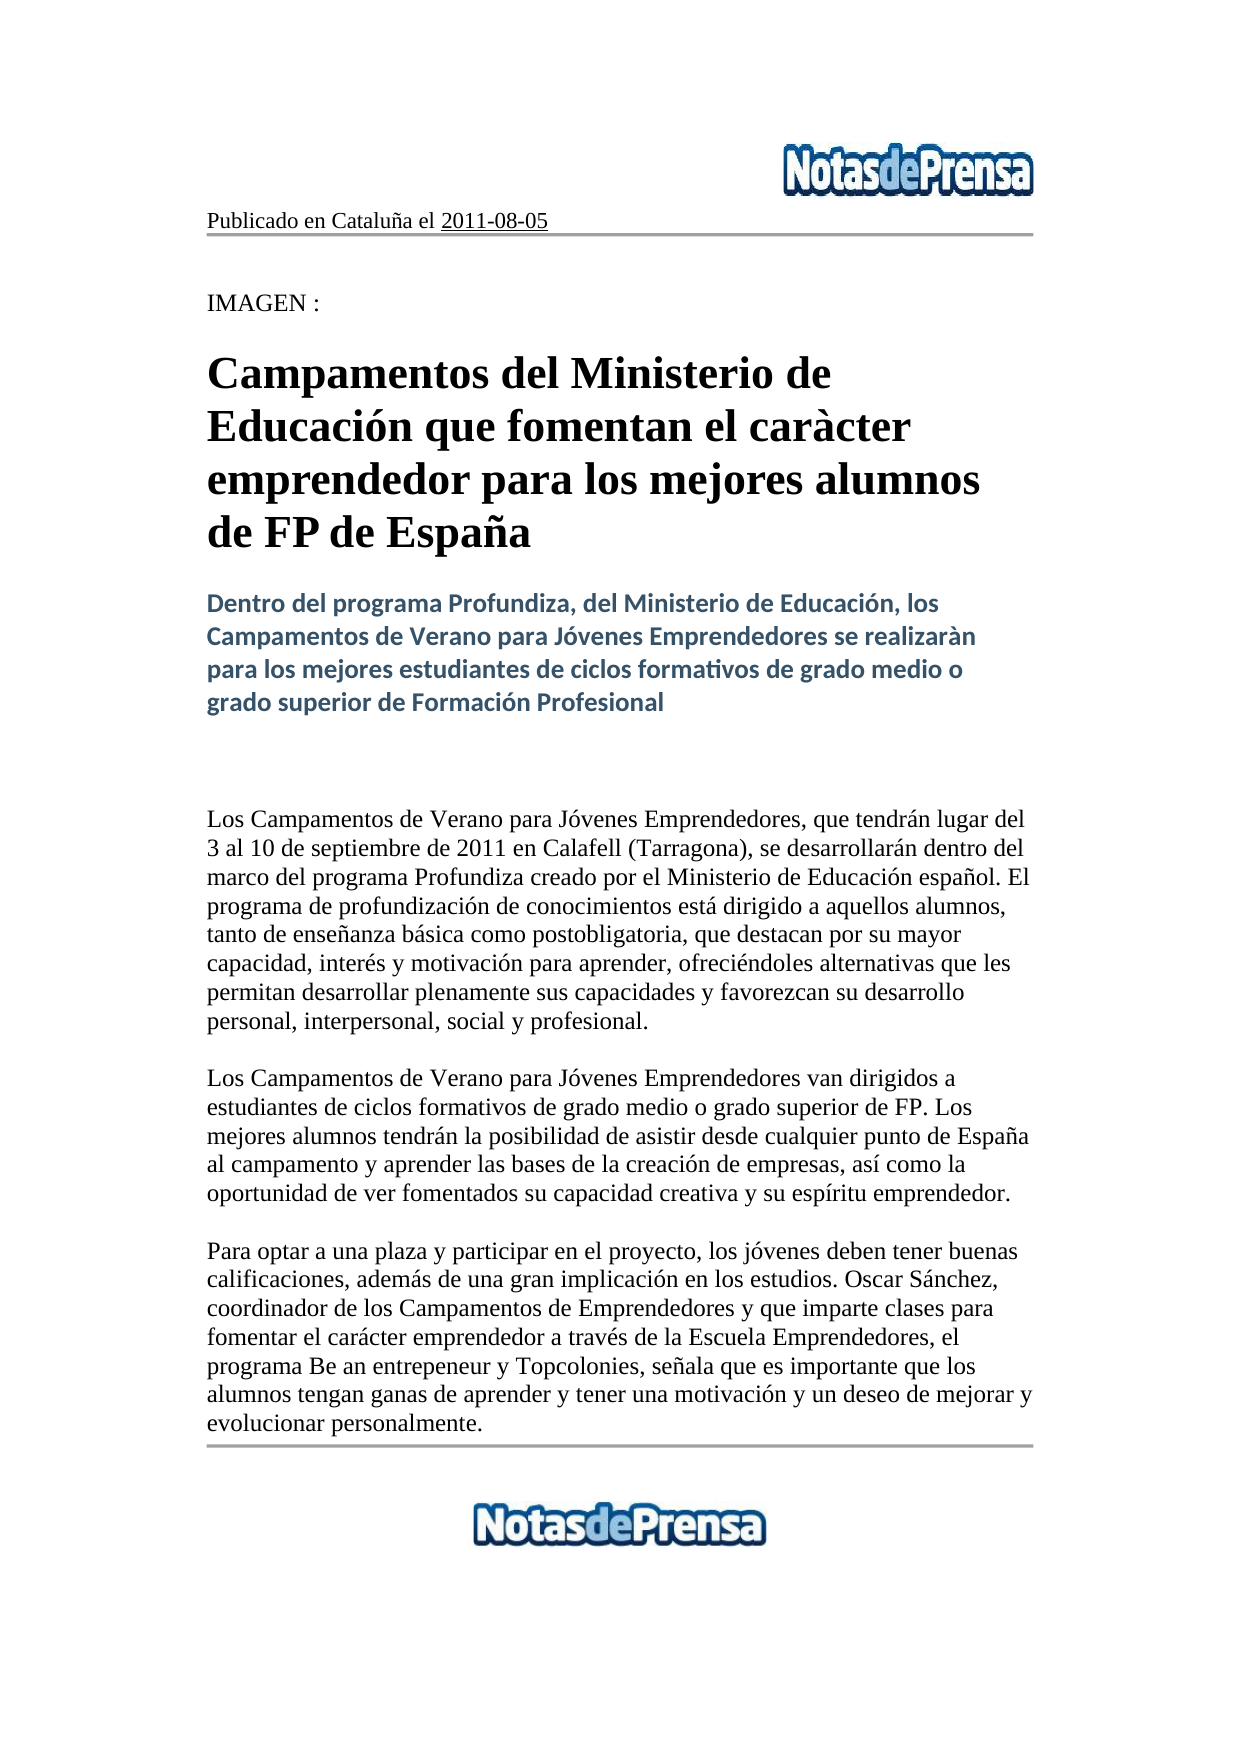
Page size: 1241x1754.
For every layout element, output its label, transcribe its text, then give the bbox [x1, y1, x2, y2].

text IMAGEN : [207, 288, 1033, 317]
picture [783, 142, 1034, 199]
subtitle Campamentos del Ministerio de Educación que fomentan el caràcter emprendedor para los mejores alumnos de FP de España [207, 346, 1033, 557]
subtitle Dentro del programa Profundiza, del Ministerio de Educación, los Campamentos de Verano para Jóvenes Emprendedores se realizaràn para los mejores estudiantes de ciclos formativos de grado medio o grado superior de Formación Profesional [207, 586, 1033, 718]
picture [473, 1501, 767, 1548]
